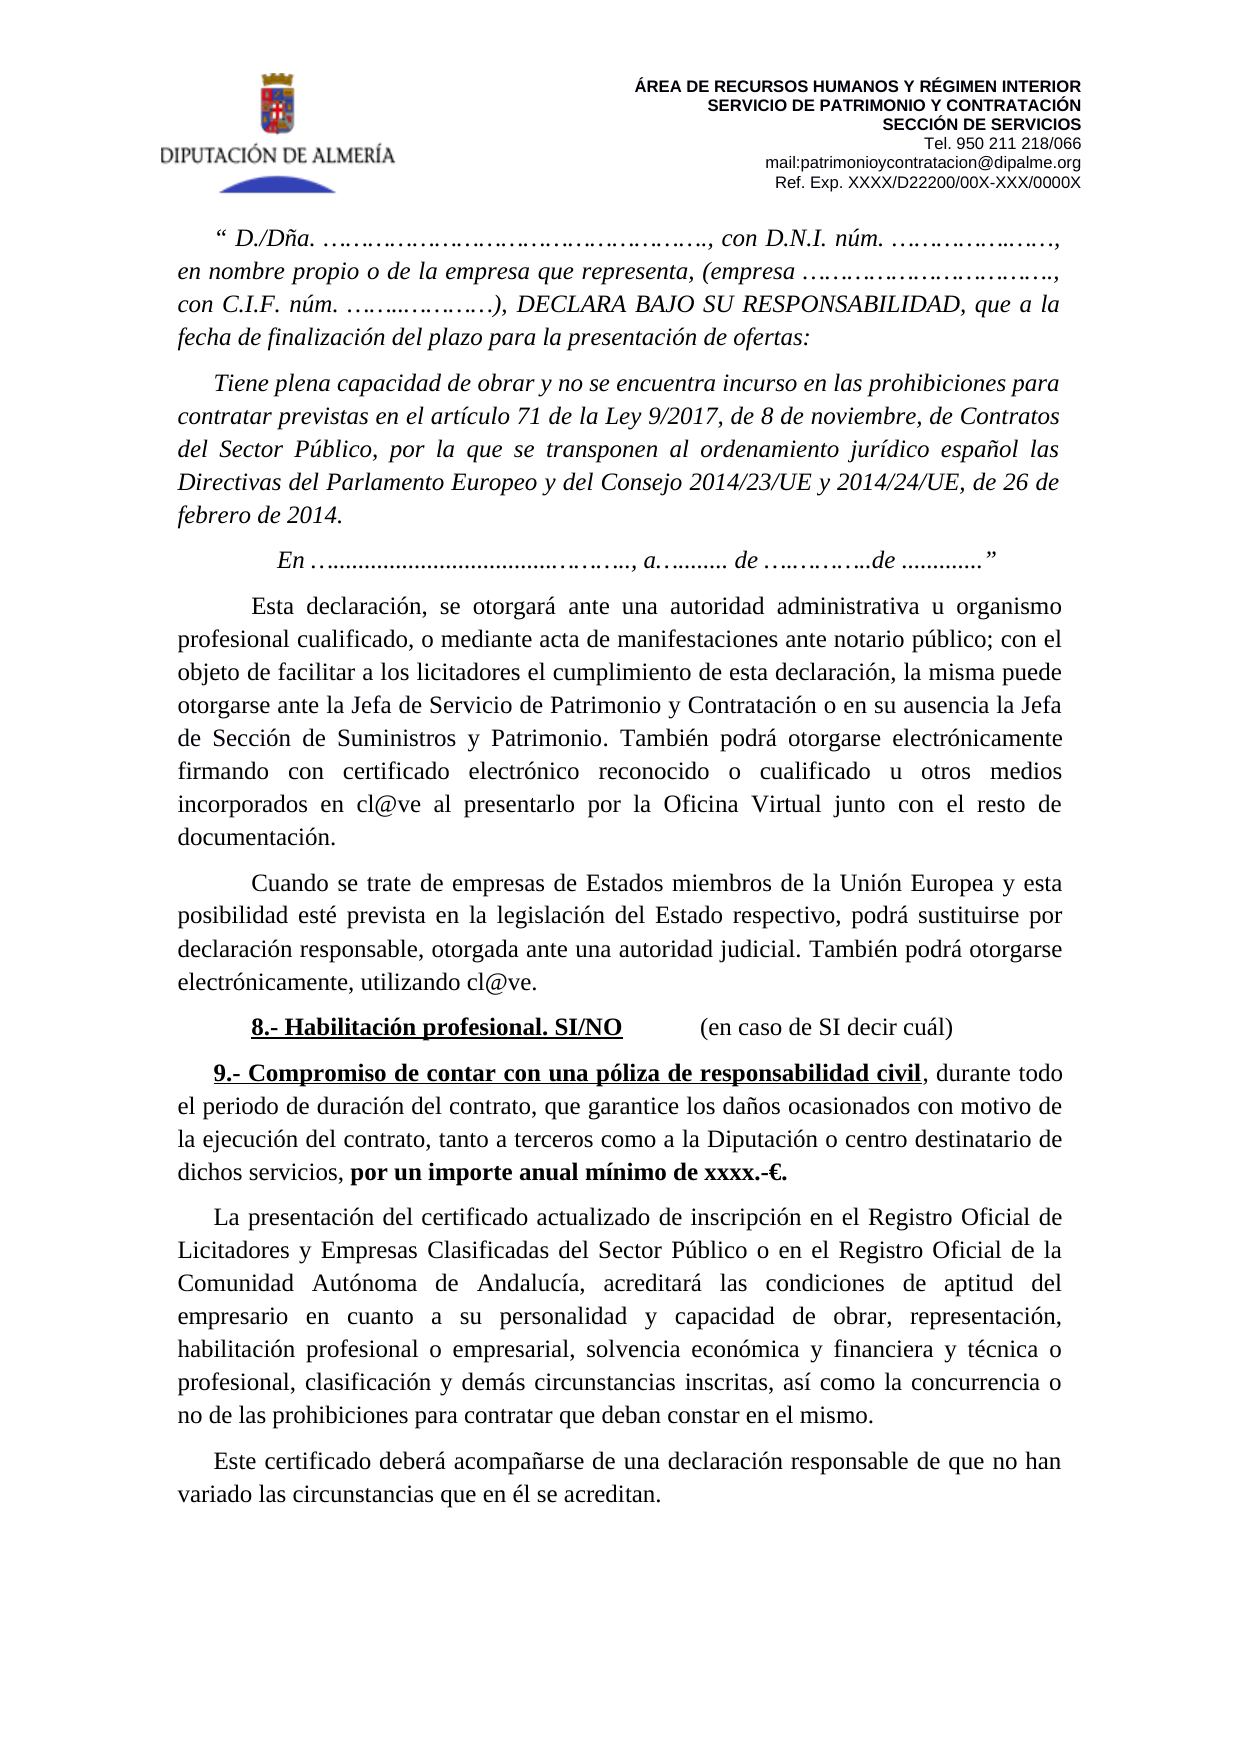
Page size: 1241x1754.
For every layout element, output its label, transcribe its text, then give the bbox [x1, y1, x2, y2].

text La presentación del certificado actualizado de inscripción en el Registro Oficial de Licitadores y Empresas Clasificadas del Sector Público o en el Registro Oficial de la Comunidad Autónoma de Andalucía, acreditará las condiciones de aptitud del empresario en cuanto a su personalidad y capacidad de obrar, representación, habilitación profesional o empresarial, solvencia económica y financiera y técnica o profesional, clasificación y demás circunstancias inscritas, así como la concurrencia o no de las prohibiciones para contratar que deban constar en el mismo. [177, 1202, 1063, 1429]
text En …...................................……….., a…........ de ….………..de .............” [177, 545, 1063, 574]
text Cuando se trate de empresas de Estados miembros de la Unión Europea y esta posibilidad esté prevista en la legislación del Estado respectivo, podrá sustituirse por declaración responsable, otorgada ante una autoridad judicial. También podrá otorgarse electrónicamente, utilizando cl@ve. [177, 868, 1063, 995]
text 8.- Habilitación profesional. SI/NO (en caso de SI decir cuál) [177, 1012, 1063, 1041]
text 9.- Compromiso de contar con una póliza de responsabilidad civil, durante todo el periodo de duración del contrato, que garantice los daños ocasionados con motivo de la ejecución del contrato, tanto a terceros como a la Diputación o centro destinatario de dichos servicios, por un importe anual mínimo de xxxx.-€. [177, 1058, 1063, 1186]
text Esta declaración, se otorgará ante una autoridad administrativa u organismo profesional cualificado, o mediante acta de manifestaciones ante notario público; con el objeto de facilitar a los licitadores el cumplimiento de esta declaración, la misma puede otorgarse ante la Jefa de Servicio de Patrimonio y Contratación o en su ausencia la Jefa de Sección de Suministros y Patrimonio. También podrá otorgarse electrónicamente firmando con certificado electrónico reconocido o cualificado u otros medios incorporados en cl@ve al presentarlo por la Oficina Virtual junto con el resto de documentación. [177, 591, 1063, 851]
picture [161, 73, 397, 195]
text Este certificado deberá acompañarse de una declaración responsable de que no han variado las circunstancias que en él se acreditan. [177, 1446, 1063, 1508]
text Tiene plena capacidad de obrar y no se encuentra incurso en las prohibiciones para contratar previstas en el artículo 71 de la Ley 9/2017, de 8 de noviembre, de Contratos del Sector Público, por la que se transponen al ordenamiento jurídico español las Directivas del Parlamento Europeo y del Consejo 2014/23/UE y 2014/24/UE, de 26 de febrero de 2014. [177, 368, 1063, 529]
text “ D./Dña. ……………………………………………., con D.N.I. núm. …………….……, en nombre propio o de la empresa que representa, (empresa ……………………………., con C.I.F. núm. ……..…………), DECLARA BAJO SU RESPONSABILIDAD, que a la fecha de finalización del plazo para la presentación de ofertas: [177, 223, 1063, 351]
